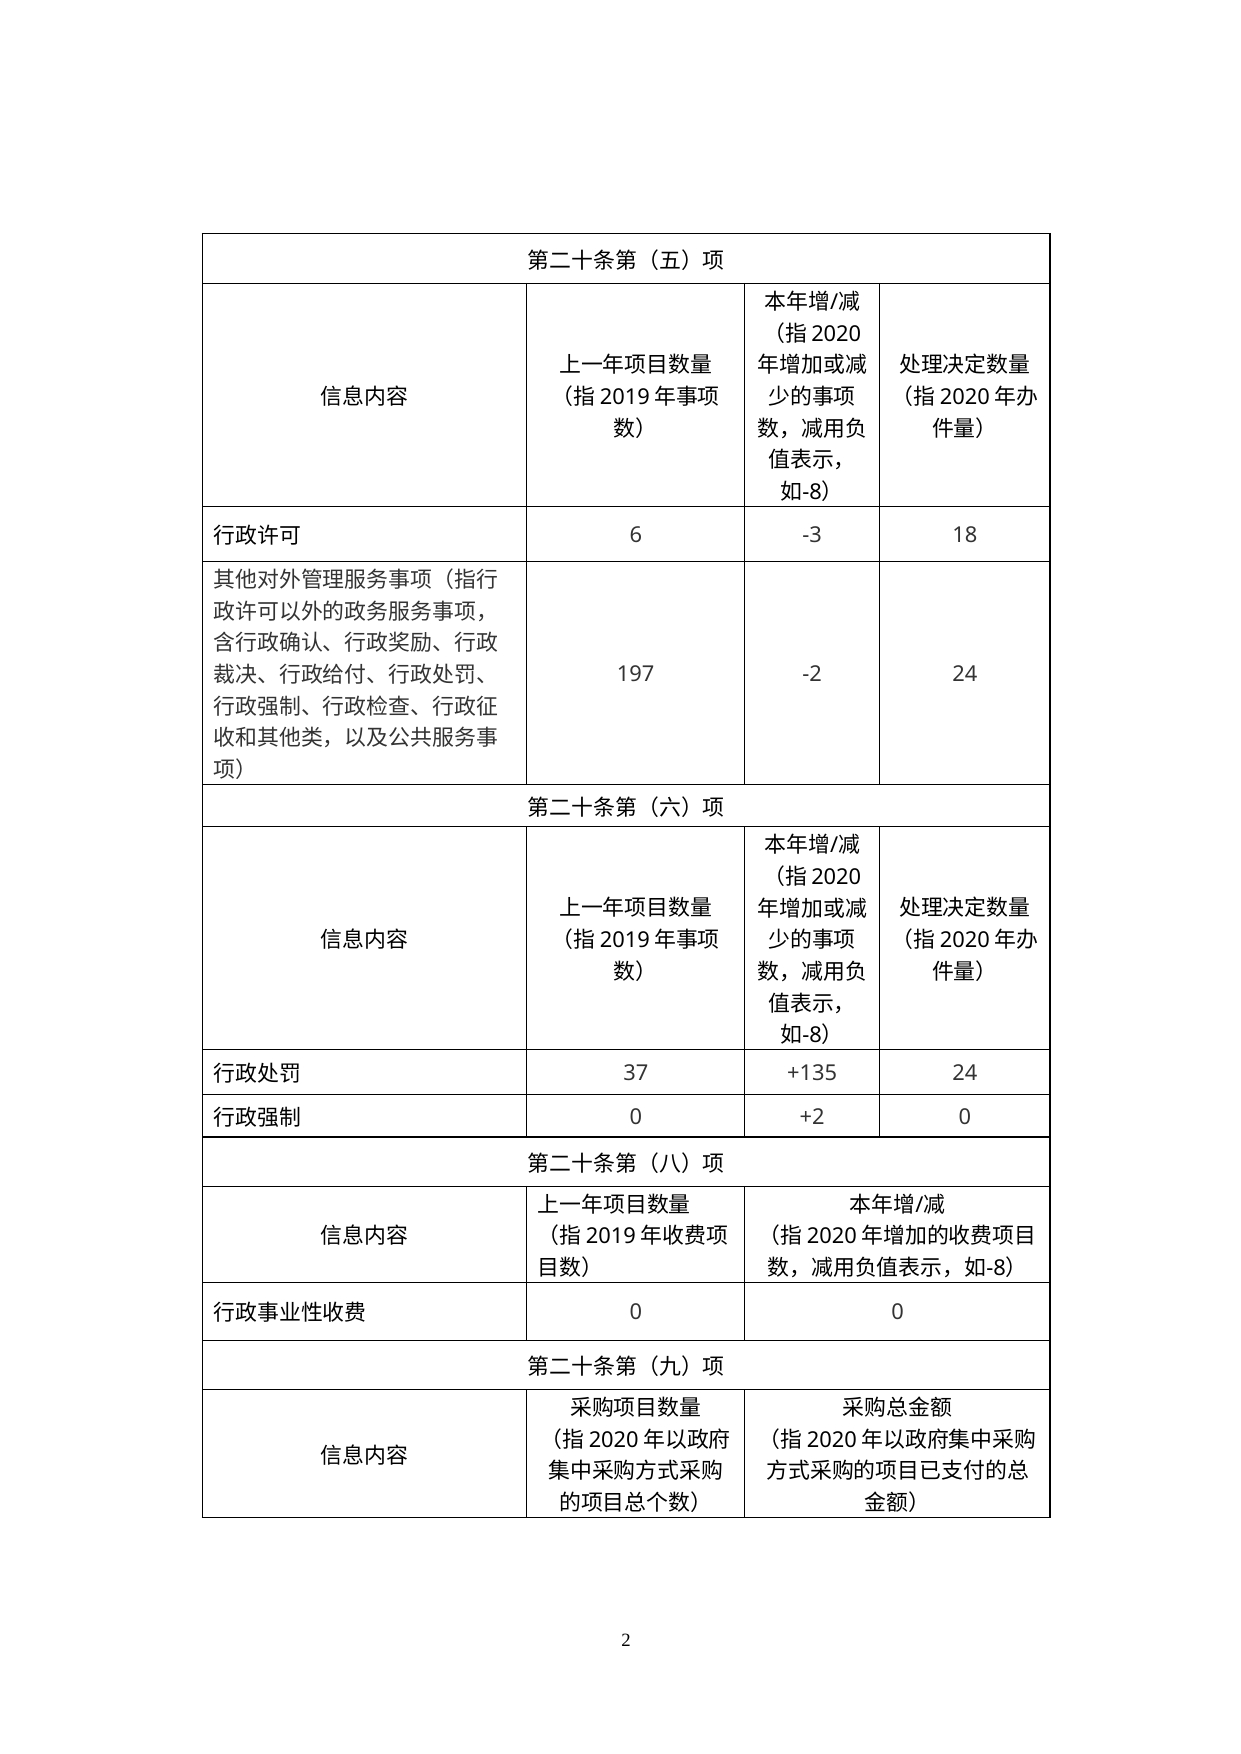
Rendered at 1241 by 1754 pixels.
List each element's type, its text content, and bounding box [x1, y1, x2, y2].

table_cell 处理决定数量 （指2020年办件量） [880, 827, 1049, 1049]
table_cell 本年增/减 （指2020年增加或减少的事项数，减用负值表示，如-8） [745, 827, 879, 1049]
table_cell 采购总金额 （指2020年以政府集中采购方式采购的项目已支付的总金额） [745, 1390, 1049, 1517]
table_cell 采购项目数量 （指2020年以政府集中采购方式采购的项目总个数） [527, 1390, 744, 1517]
table_cell +2 [745, 1095, 879, 1136]
table_cell 0 [527, 1095, 744, 1136]
table_cell 行政许可 [203, 507, 526, 561]
table_cell 本年增/减 （指2020年增加的收费项目数，减用负值表示，如-8） [745, 1187, 1049, 1282]
table_cell 6 [527, 507, 744, 561]
table_cell 信息内容 [203, 1390, 526, 1517]
table_cell 其他对外管理服务事项（指行政许可以外的政务服务事项，含行政确认、行政奖励、行政裁决、行政给付、行政处罚、行政强制、行政检查、行政征收和其他类，以及公共服务事项） [203, 562, 526, 784]
table_cell 信息内容 [203, 827, 526, 1049]
table_cell 0 [880, 1095, 1049, 1136]
table_cell 24 [880, 1050, 1049, 1094]
table_cell 行政强制 [203, 1095, 526, 1136]
table_cell 行政处罚 [203, 1050, 526, 1094]
table_cell 197 [527, 562, 744, 784]
table_cell -3 [745, 507, 879, 561]
table_cell 信息内容 [203, 1187, 526, 1282]
table_cell 24 [880, 562, 1049, 784]
table_cell 处理决定数量 （指2020年办件量） [880, 284, 1049, 506]
table_cell 第二十条第（五）项 [203, 234, 1049, 283]
table_cell 上一年项目数量 （指2019年事项数） [527, 827, 744, 1049]
table_cell +135 [745, 1050, 879, 1094]
table_cell 第二十条第（六）项 [203, 785, 1049, 826]
table_cell 0 [745, 1283, 1049, 1339]
table_cell 本年增/减 （指2020年增加或减少的事项数，减用负值表示，如-8） [745, 284, 879, 506]
table_cell 信息内容 [203, 284, 526, 506]
table_cell 行政事业性收费 [203, 1283, 526, 1339]
table_cell 0 [527, 1283, 744, 1339]
table_cell -2 [745, 562, 879, 784]
table_cell 上一年项目数量 （指2019年事项数） [527, 284, 744, 506]
table_cell 第二十条第（九）项 [203, 1341, 1049, 1389]
table_cell 上一年项目数量 （指2019年收费项目数） [527, 1187, 744, 1282]
table_cell 第二十条第（八）项 [203, 1138, 1049, 1186]
table_cell 18 [880, 507, 1049, 561]
table_cell 37 [527, 1050, 744, 1094]
